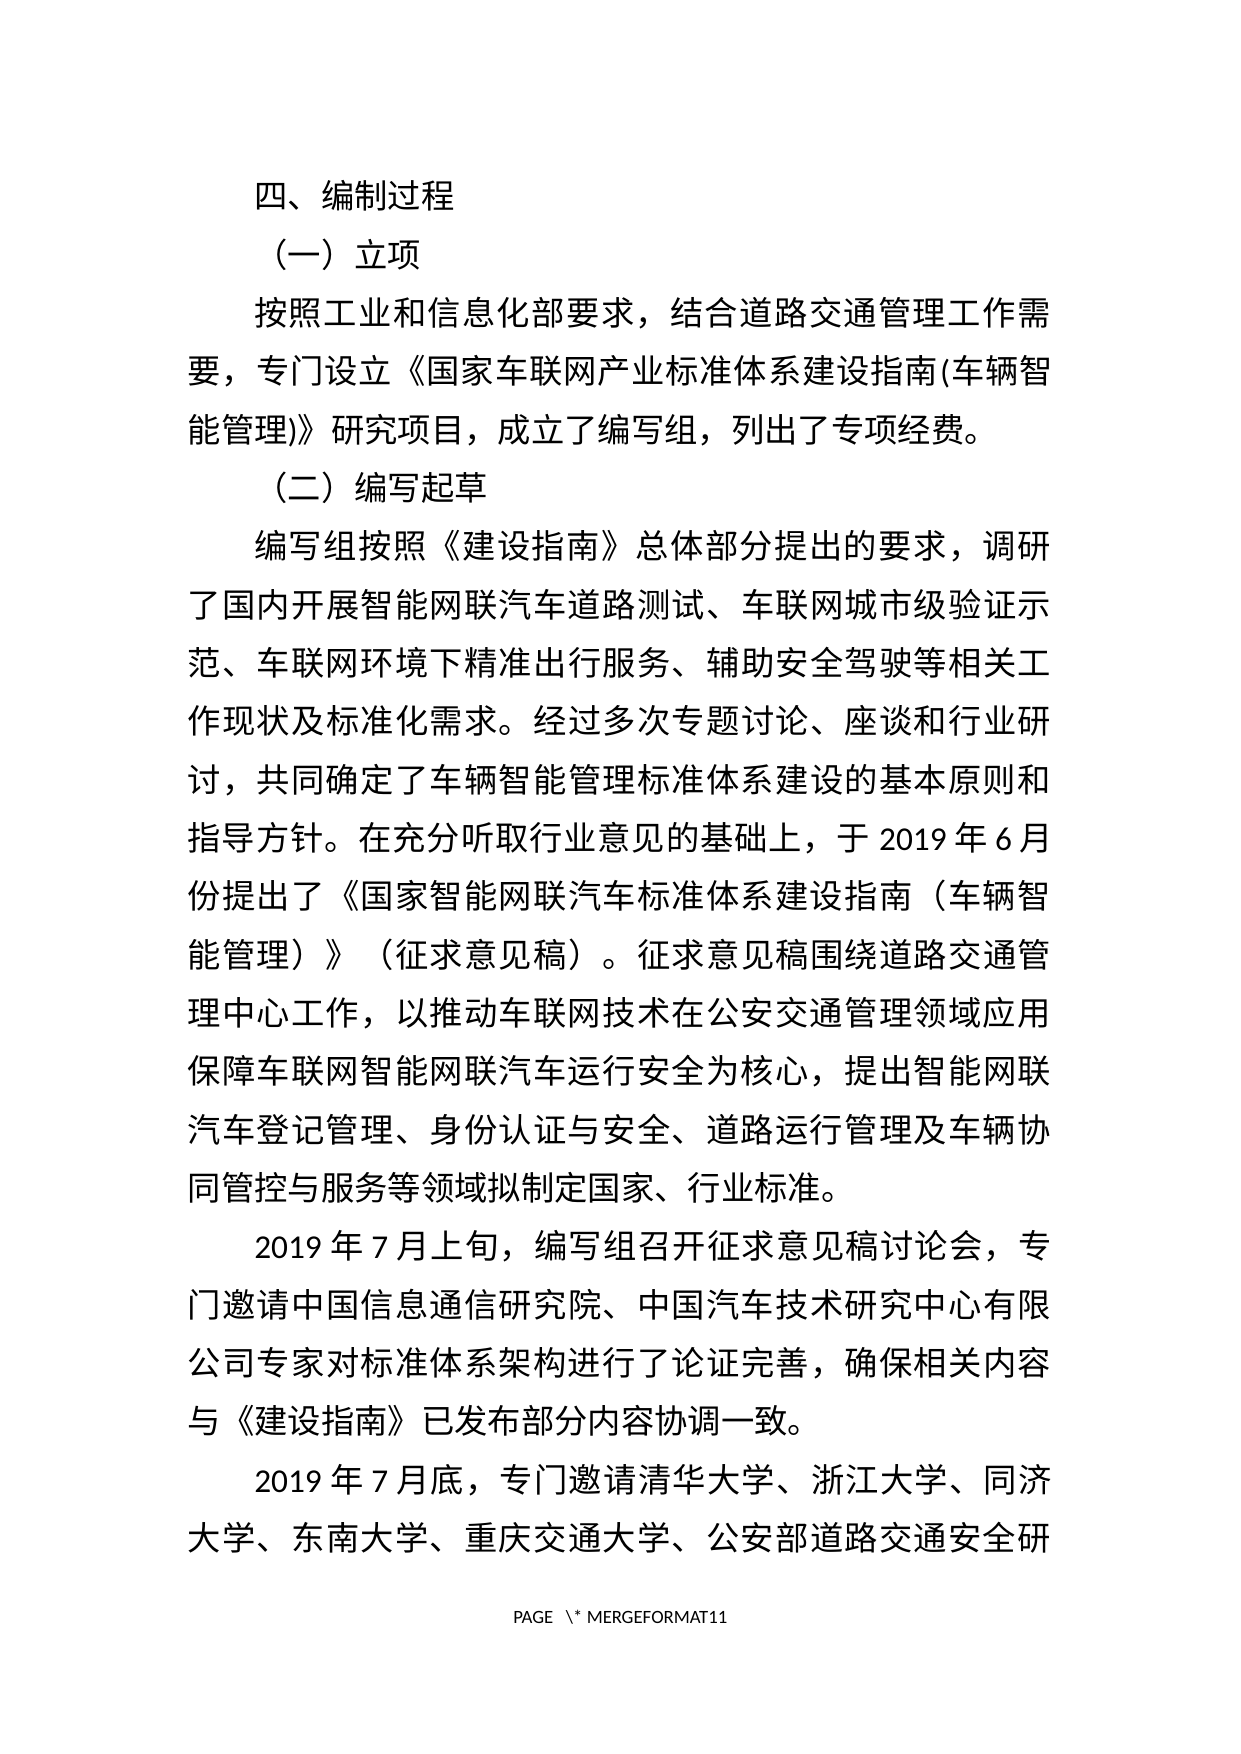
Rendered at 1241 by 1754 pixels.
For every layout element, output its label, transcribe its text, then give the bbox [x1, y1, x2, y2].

text 按照工业和信息化部要求，结合道路交通管理工作需要，专门设立《国家车联网产业标准体系建设指南(车辆智能管理)》研究项目，成立了编写组，列出了专项经费。 [187, 279, 1053, 454]
text 2019年7月上旬，编写组召开征求意见稿讨论会，专门邀请中国信息通信研究院、中国汽车技术研究中心有限公司专家对标准体系架构进行了论证完善，确保相关内容与《建设指南》已发布部分内容协调一致。 [187, 1212, 1053, 1445]
subtitle 四、编制过程 [187, 162, 1053, 220]
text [187, 1445, 1053, 1562]
subtitle （一）立项 [187, 220, 1053, 279]
text 编写组按照《建设指南》总体部分提出的要求，调研了国内开展智能网联汽车道路测试、车联网城市级验证示范、车联网环境下精准出行服务、辅助安全驾驶等相关工作现状及标准化需求。经过多次专题讨论、座谈和行业研讨，共同确定了车辆智能管理标准体系建设的基本原则和指导方针。在充分听取行业意见的基础上，于2019年6月份提出了《国家智能网联汽车标准体系建设指南（车辆智能管理）》（征求意见稿）。征求意见稿围绕道路交通管理中心工作，以推动车联网技术在公安交通管理领域应用、保障车联网智能网联汽车运行安全为核心，提出智能网联汽车登记管理、身份认证与安全、道路运行管理及车辆协同管控与服务等领域拟制定国家、行业标准。 [187, 512, 1053, 1212]
subtitle （二）编写起草 [187, 454, 1053, 512]
